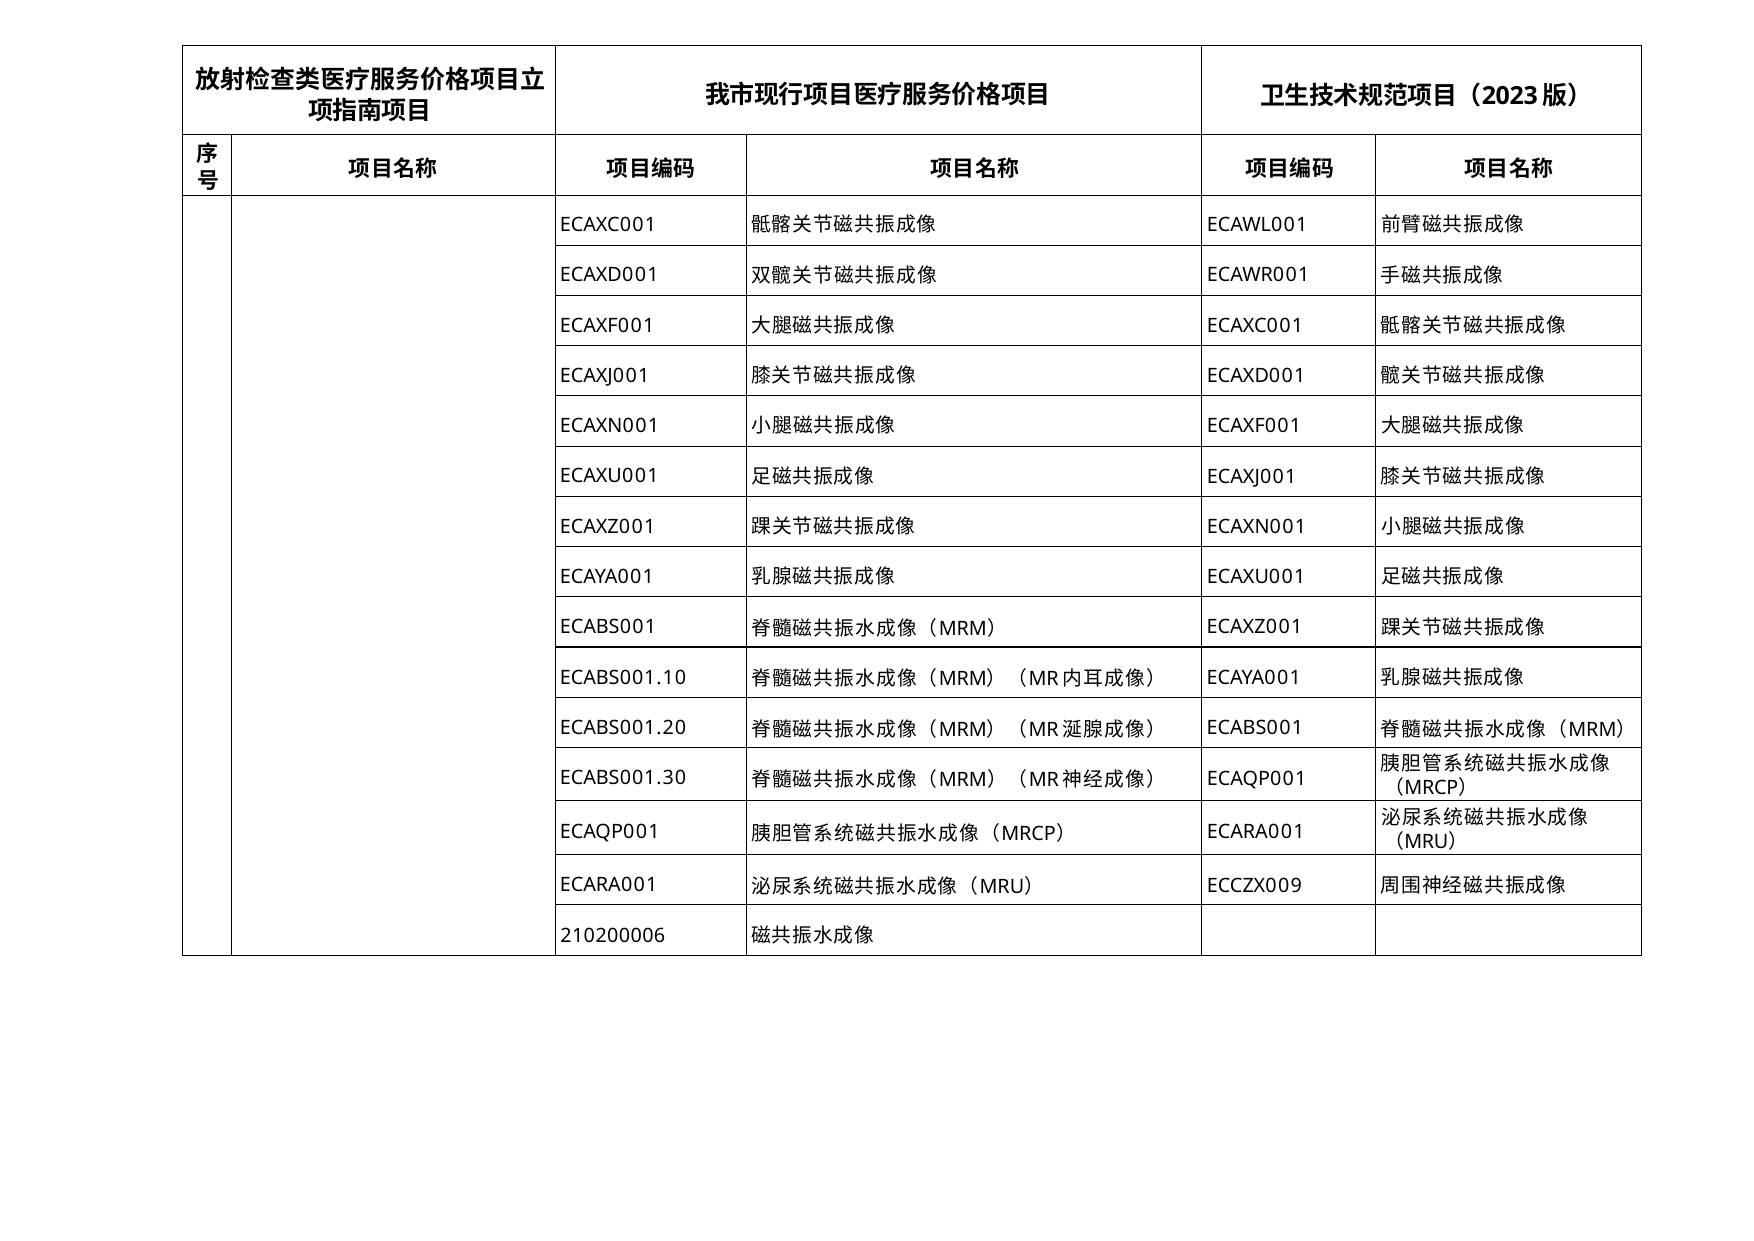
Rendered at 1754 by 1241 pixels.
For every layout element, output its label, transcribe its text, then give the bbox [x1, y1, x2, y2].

table_cell ECAXJ001 [1202, 447, 1375, 496]
table_cell ECAXU001 [556, 447, 746, 496]
table_cell 项目名称 [1376, 135, 1641, 194]
table_cell ECAYA001 [1202, 648, 1375, 697]
table_cell ECABS001 [1202, 698, 1375, 747]
table_header 我市现行项目医疗服务价格项目 [556, 46, 1201, 134]
table_cell 大腿磁共振成像 [1376, 396, 1641, 446]
table_cell 脊髓磁共振水成像（MRM）（MR涎腺成像） [747, 698, 1201, 747]
table_cell 膝关节磁共振成像 [747, 346, 1201, 395]
table_cell 髋关节磁共振成像 [1376, 346, 1641, 395]
table_cell 前臂磁共振成像 [1376, 196, 1641, 245]
table_cell 足磁共振成像 [747, 447, 1201, 496]
table_cell 小腿磁共振成像 [1376, 497, 1641, 546]
table_cell ECAXZ001 [556, 497, 746, 546]
table_cell 脊髓磁共振水成像（MRM） [1376, 698, 1641, 747]
table_cell ECAWL001 [1202, 196, 1375, 245]
table_cell ECAXJ001 [556, 346, 746, 395]
table_cell ECAYA001 [556, 547, 746, 596]
table_cell 足磁共振成像 [1376, 547, 1641, 596]
table_cell ECARA001 [556, 855, 746, 904]
table_header 放射检查类医疗服务价格项目立 项指南项目 [183, 46, 555, 134]
table_cell 踝关节磁共振成像 [1376, 597, 1641, 646]
table_cell 磁共振水成像 [747, 905, 1201, 955]
table_cell [232, 196, 555, 955]
table_cell ECARA001 [1202, 801, 1375, 854]
table_cell ECAQP001 [1202, 748, 1375, 800]
table_cell 乳腺磁共振成像 [1376, 648, 1641, 697]
table_cell [1202, 905, 1375, 955]
table_cell 骶髂关节磁共振成像 [747, 196, 1201, 245]
table_cell ECAXC001 [556, 196, 746, 245]
table_cell ECAXF001 [1202, 396, 1375, 446]
table_cell 脊髓磁共振水成像（MRM）（MR神经成像） [747, 748, 1201, 800]
table_cell ECAXD001 [1202, 346, 1375, 395]
table_cell 大腿磁共振成像 [747, 296, 1201, 345]
table_cell 胰胆管系统磁共振水成像（MRCP） [747, 801, 1201, 854]
table_cell ECAQP001 [556, 801, 746, 854]
table_cell ECABS001.10 [556, 648, 746, 697]
table_cell 项目名称 [232, 135, 555, 194]
table_cell ECAXF001 [556, 296, 746, 345]
table_cell 210200006 [556, 905, 746, 955]
table_cell ECAXD001 [556, 246, 746, 295]
table_cell 周围神经磁共振成像 [1376, 855, 1641, 904]
table_cell 乳腺磁共振成像 [747, 547, 1201, 596]
table_cell [1376, 905, 1641, 955]
table_cell 小腿磁共振成像 [747, 396, 1201, 446]
table_cell 手磁共振成像 [1376, 246, 1641, 295]
table_cell 胰胆管系统磁共振水成像 （MRCP） [1376, 748, 1641, 800]
table_cell [183, 196, 231, 955]
table_cell 序 号 [183, 135, 231, 194]
table_cell 泌尿系统磁共振水成像（MRU） [747, 855, 1201, 904]
table_cell 膝关节磁共振成像 [1376, 447, 1641, 496]
table_cell 脊髓磁共振水成像（MRM）（MR内耳成像） [747, 648, 1201, 697]
table_header 卫生技术规范项目（2023版） [1202, 46, 1641, 134]
table_cell ECAXU001 [1202, 547, 1375, 596]
table_cell ECAWR001 [1202, 246, 1375, 295]
table_cell ECABS001.30 [556, 748, 746, 800]
table_cell 泌尿系统磁共振水成像 （MRU） [1376, 801, 1641, 854]
table_cell ECAXC001 [1202, 296, 1375, 345]
table_cell 脊髓磁共振水成像（MRM） [747, 597, 1201, 646]
table_cell 项目编码 [1202, 135, 1375, 194]
table_cell 踝关节磁共振成像 [747, 497, 1201, 546]
table_cell 项目编码 [556, 135, 746, 194]
table_cell ECAXZ001 [1202, 597, 1375, 646]
table_cell ECCZX009 [1202, 855, 1375, 904]
table_cell 骶髂关节磁共振成像 [1376, 296, 1641, 345]
table_cell 项目名称 [747, 135, 1201, 194]
table_cell ECAXN001 [556, 396, 746, 446]
table_cell ECAXN001 [1202, 497, 1375, 546]
table_cell ECABS001.20 [556, 698, 746, 747]
table_cell ECABS001 [556, 597, 746, 646]
table_cell 双髋关节磁共振成像 [747, 246, 1201, 295]
